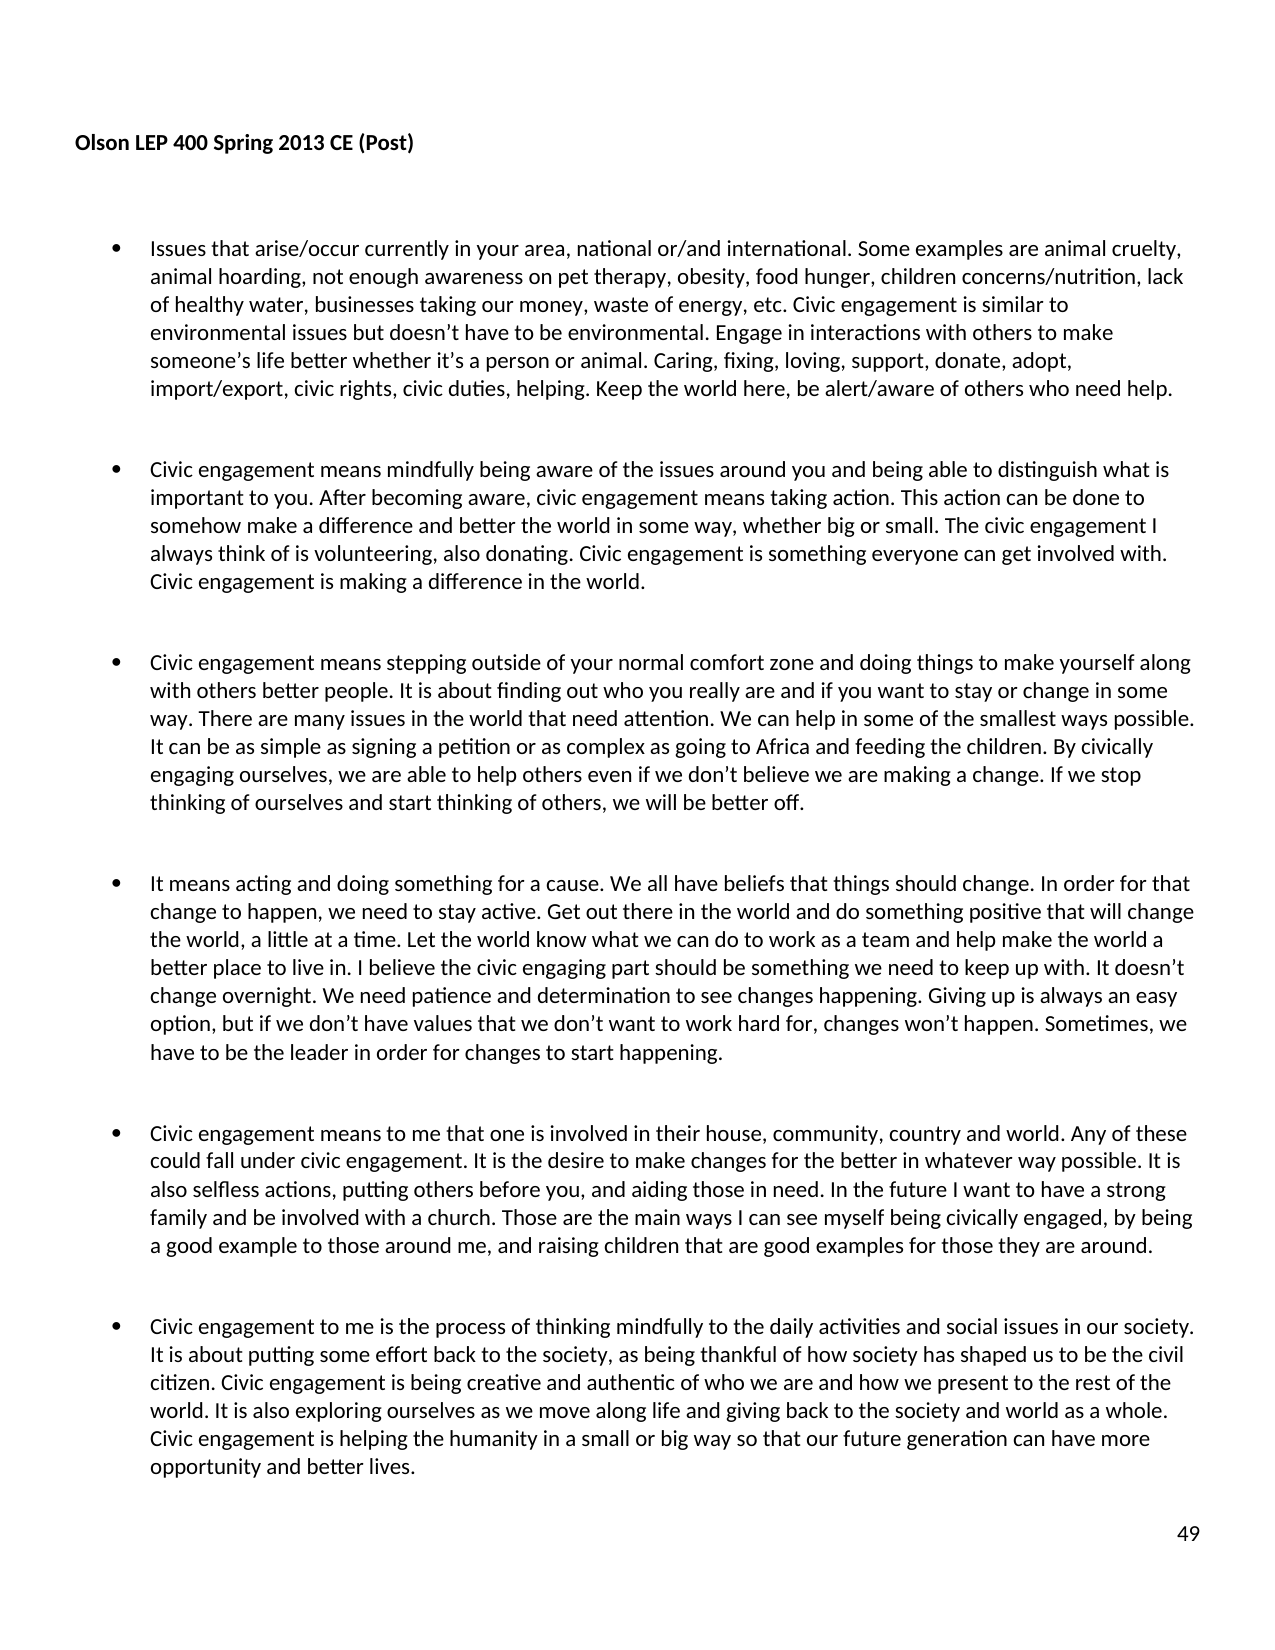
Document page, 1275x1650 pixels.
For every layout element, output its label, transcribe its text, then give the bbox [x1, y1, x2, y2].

list Civic engagement to me is the process of thinking mindfully to the daily activities and social issues in our society. It is about putting some effort back to the society, as being thankful of how society has shaped us to be the civil citizen. Civic engagement is being creative and authentic of who we are and how we present to the rest of the world. It is also exploring ourselves as we move along life and giving back to the society and world as a whole. Civic engagement is helping the humanity in a small or big way so that our future generation can have more opportunity and better lives. [112, 1312, 1200, 1480]
list Civic engagement means to me that one is involved in their house, community, country and world. Any of these could fall under civic engagement. It is the desire to make changes for the better in whatever way possible. It is also selfless actions, putting others before you, and aiding those in need. In the future I want to have a strong family and be involved with a church. Those are the main ways I can see myself being civically engaged, by being a good example to those around me, and raising children that are good examples for those they are around. [112, 1119, 1200, 1259]
list It means acting and doing something for a cause. We all have beliefs that things should change. In order for that change to happen, we need to stay active. Get out there in the world and do something positive that will change the world, a little at a time. Let the world know what we can do to work as a team and help make the world a better place to live in. I believe the civic engaging part should be something we need to keep up with. It doesn’t change overnight. We need patience and determination to see changes happening. Giving up is always an easy option, but if we don’t have values that we don’t want to work hard for, changes won’t happen. Sometimes, we have to be the leader in order for changes to start happening. [112, 869, 1200, 1066]
list Civic engagement means mindfully being aware of the issues around you and being able to distinguish what is important to you. After becoming aware, civic engagement means taking action. This action can be done to somehow make a difference and better the world in some way, whether big or small. The civic engagement I always think of is volunteering, also donating. Civic engagement is something everyone can get involved with. Civic engagement is making a difference in the world. [112, 455, 1200, 595]
list Civic engagement means stepping outside of your normal comfort zone and doing things to make yourself along with others better people. It is about finding out who you really are and if you want to stay or change in some way. There are many issues in the world that need attention. We can help in some of the smallest ways possible. It can be as simple as signing a petition or as complex as going to Africa and feeding the children. By civically engaging ourselves, we are able to help others even if we don’t believe we are making a change. If we stop thinking of ourselves and start thinking of others, we will be better off. [112, 648, 1200, 816]
list Issues that arise/occur currently in your area, national or/and international. Some examples are animal cruelty, animal hoarding, not enough awareness on pet therapy, obesity, food hunger, children concerns/nutrition, lack of healthy water, businesses taking our money, waste of energy, etc. Civic engagement is similar to environmental issues but doesn’t have to be environmental. Engage in interactions with others to make someone’s life better whether it’s a person or animal. Caring, fixing, loving, support, donate, adopt, import/export, civic rights, civic duties, helping. Keep the world here, be alert/aware of others who need help. [112, 234, 1200, 402]
text Olson LEP 400 Spring 2013 CE (Post) [75, 128, 1200, 156]
